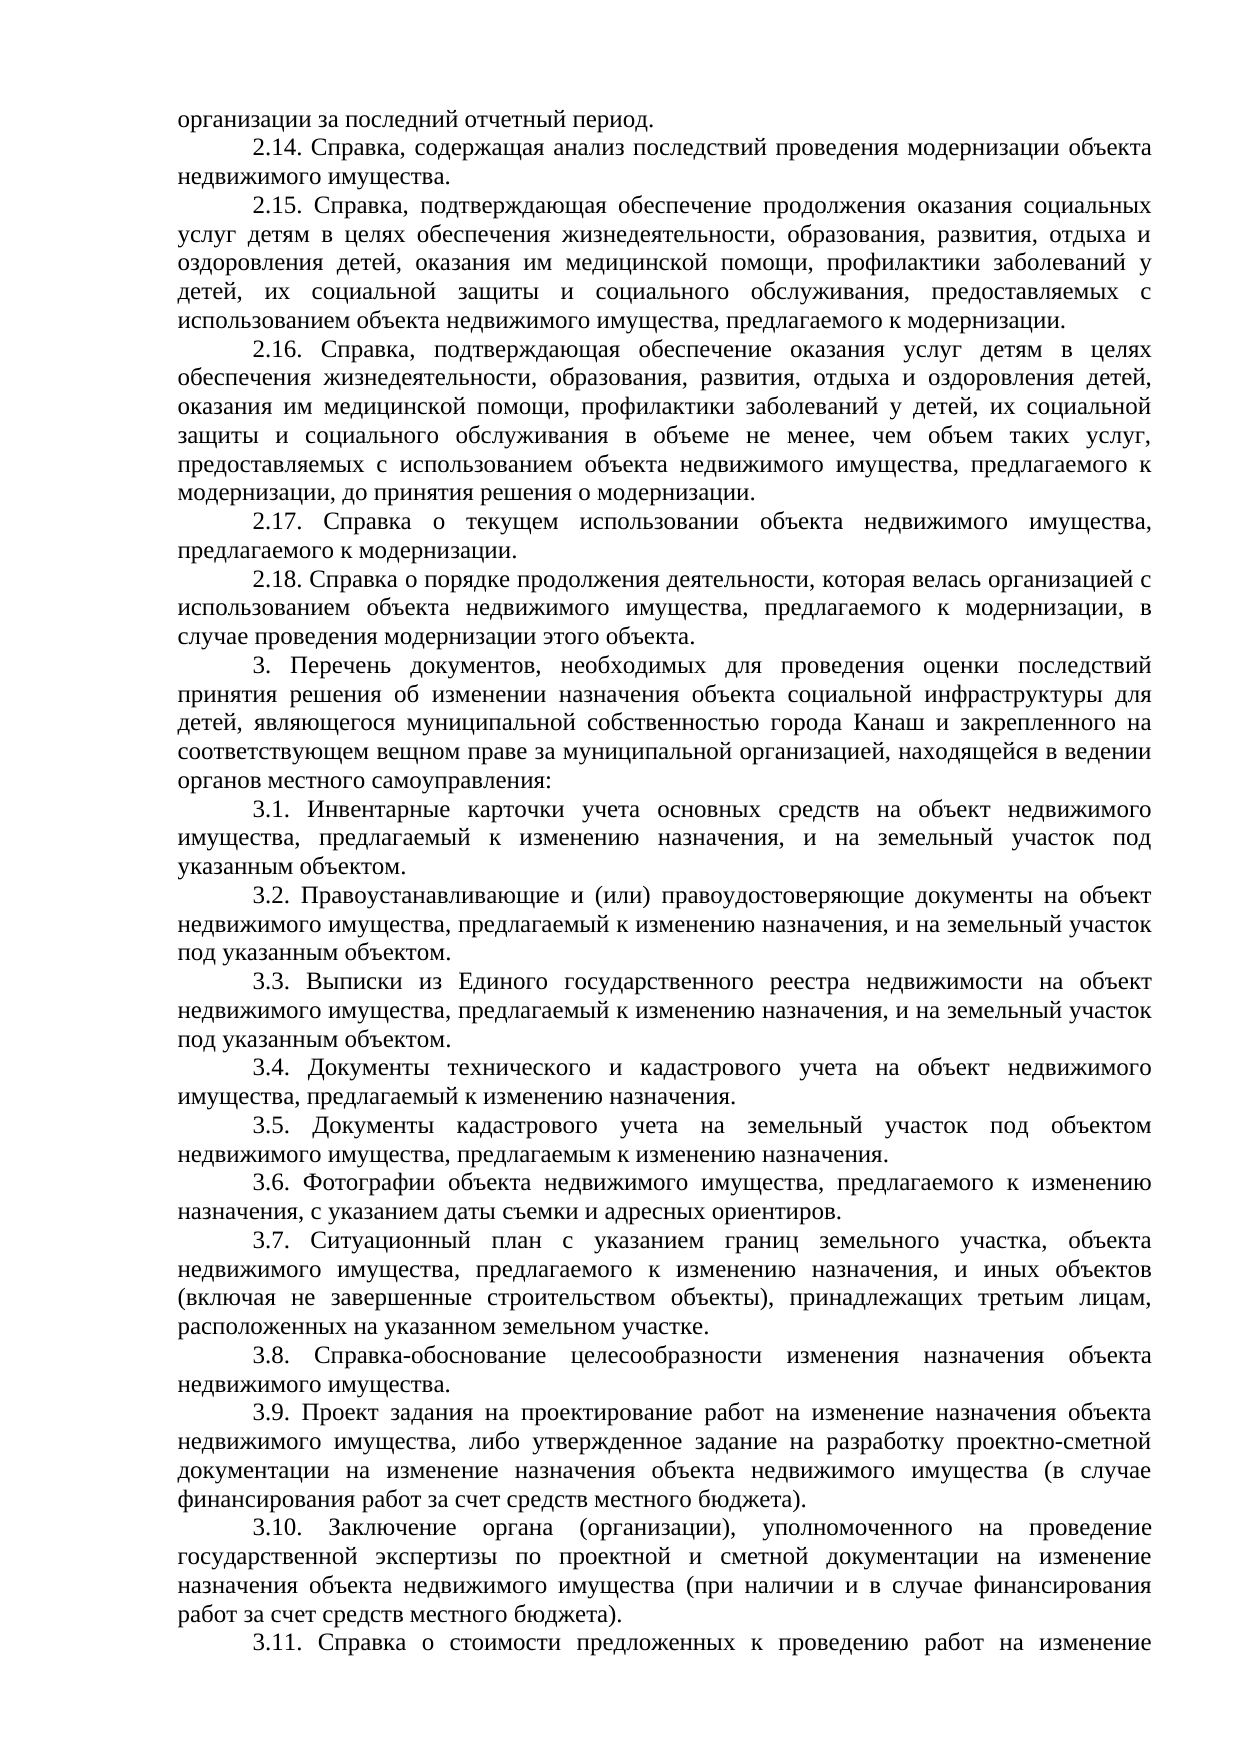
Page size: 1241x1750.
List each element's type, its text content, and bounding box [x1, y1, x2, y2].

text 2.15. Справка, подтверждающая обеспечение продолжения оказания социальных услуг детям в целях обеспечения жизнедеятельности, образования, развития, отдыха и оздоровления детей, оказания им медицинской помощи, профилактики заболеваний у детей, их социальной защиты и социального обслуживания, предоставляемых с использованием объекта недвижимого имущества, предлагаемого к модернизации. [177, 190, 1152, 334]
text 2.18. Справка о порядке продолжения деятельности, которая велась организацией с использованием объекта недвижимого имущества, предлагаемого к модернизации, в случае проведения модернизации этого объекта. [177, 564, 1152, 650]
text 3.5. Документы кадастрового учета на земельный участок под объектом недвижимого имущества, предлагаемым к изменению назначения. [177, 1110, 1152, 1167]
text 2.16. Справка, подтверждающая обеспечение оказания услуг детям в целях обеспечения жизнедеятельности, образования, развития, отдыха и оздоровления детей, оказания им медицинской помощи, профилактики заболеваний у детей, их социальной защиты и социального обслуживания в объеме не менее, чем объем таких услуг, предоставляемых с использованием объекта недвижимого имущества, предлагаемого к модернизации, до принятия решения о модернизации. [177, 334, 1152, 506]
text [177, 104, 1152, 132]
text 3.9. Проект задания на проектирование работ на изменение назначения объекта недвижимого имущества, либо утвержденное задание на разработку проектно-сметной документации на изменение назначения объекта недвижимого имущества (в случае финансирования работ за счет средств местного бюджета). [177, 1397, 1152, 1512]
text 3. Перечень документов, необходимых для проведения оценки последствий принятия решения об изменении назначения объекта социальной инфраструктуры для детей, являющегося муниципальной собственностью города Канаш и закрепленного на соответствующем вещном праве за муниципальной организацией, находящейся в ведении органов местного самоуправления: [177, 650, 1152, 794]
text 2.17. Справка о текущем использовании объекта недвижимого имущества, предлагаемого к модернизации. [177, 506, 1152, 564]
text 3.8. Справка-обоснование целесообразности изменения назначения объекта недвижимого имущества. [177, 1340, 1152, 1397]
text 3.3. Выписки из Единого государственного реестра недвижимости на объект недвижимого имущества, предлагаемый к изменению назначения, и на земельный участок под указанным объектом. [177, 966, 1152, 1052]
text 3.7. Ситуационный план с указанием границ земельного участка, объекта недвижимого имущества, предлагаемого к изменению назначения, и иных объектов (включая не завершенные строительством объекты), принадлежащих третьим лицам, расположенных на указанном земельном участке. [177, 1225, 1152, 1340]
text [177, 1627, 1152, 1656]
text 3.4. Документы технического и кадастрового учета на объект недвижимого имущества, предлагаемый к изменению назначения. [177, 1052, 1152, 1110]
text 3.1. Инвентарные карточки учета основных средств на объект недвижимого имущества, предлагаемый к изменению назначения, и на земельный участок под указанным объектом. [177, 794, 1152, 880]
text 3.2. Правоустанавливающие и (или) правоудостоверяющие документы на объект недвижимого имущества, предлагаемый к изменению назначения, и на земельный участок под указанным объектом. [177, 880, 1152, 966]
text 3.6. Фотографии объекта недвижимого имущества, предлагаемого к изменению назначения, с указанием даты съемки и адресных ориентиров. [177, 1167, 1152, 1225]
text 2.14. Справка, содержащая анализ последствий проведения модернизации объекта недвижимого имущества. [177, 132, 1152, 190]
text 3.10. Заключение органа (организации), уполномоченного на проведение государственной экспертизы по проектной и сметной документации на изменение назначения объекта недвижимого имущества (при наличии и в случае финансирования работ за счет средств местного бюджета). [177, 1512, 1152, 1627]
